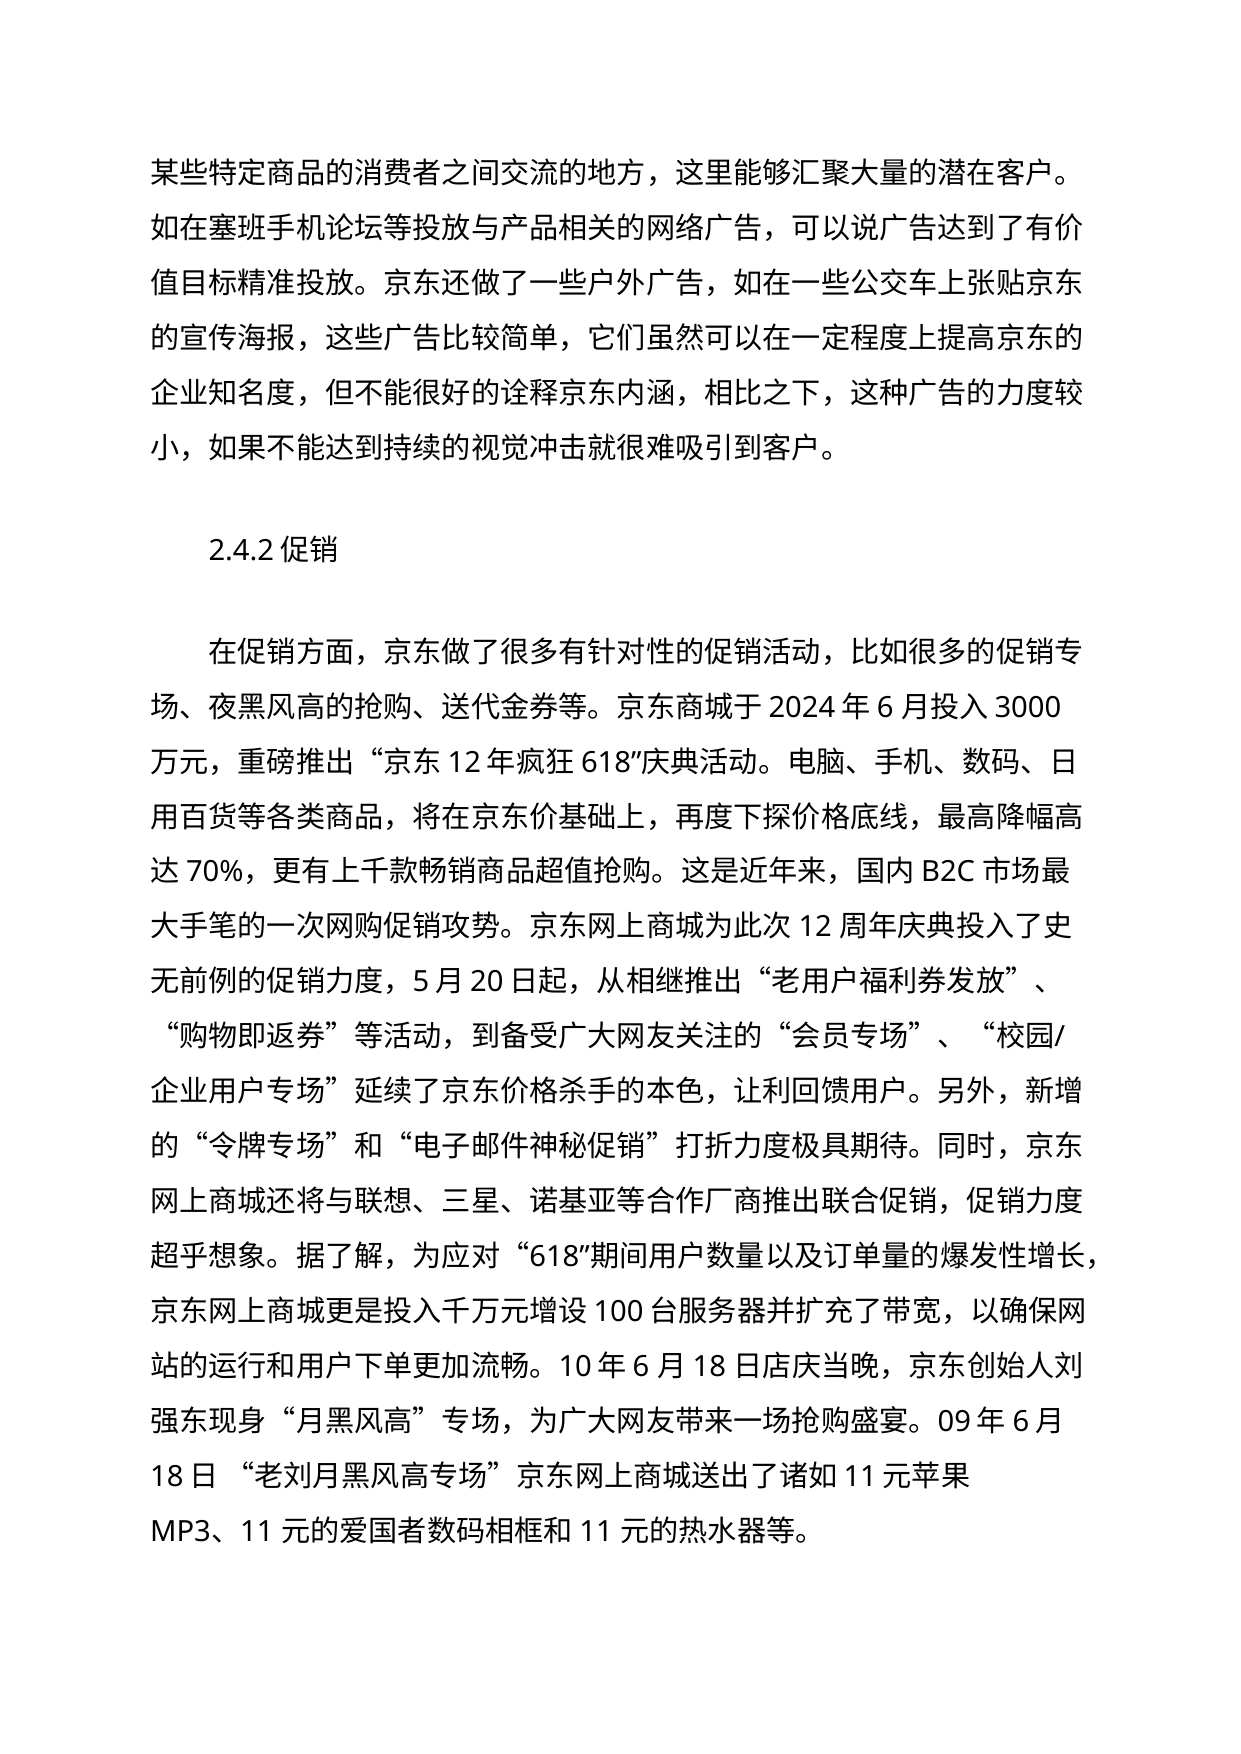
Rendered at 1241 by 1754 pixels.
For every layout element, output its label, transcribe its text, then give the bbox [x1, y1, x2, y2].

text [150, 150, 1090, 467]
text 2.4.2促销 [150, 526, 1090, 569]
text 在促销方面，京东做了很多有针对性的促销活动，比如很多的促销专场、夜黑风高的抢购、送代金券等。京东商城于2024年 6 月投入3000万元，重磅推出“京东12年疯狂 618”庆典活动。电脑、手机、数码、日用百货等各类商品，将在京东价基础上，再度下探价格底线，最高降幅高达 70%，更有上千款畅销商品超值抢购。这是近年来，国内 B2C 市场最大手笔的一次网购促销攻势。京东网上商城为此次 12 周年庆典投入了史无前例的促销力度，5月20日起，从相继推出“老用户福利券发放”、“购物即返券”等活动，到备受广大网友关注的“会员专场”、“校园/企业用户专场”延续了京东价格杀手的本色，让利回馈用户。另外，新增的“令牌专场”和“电子邮件神秘促销”打折力度极具期待。同时，京东网上商城还将与联想、三星、诺基亚等合作厂商推出联合促销，促销力度超乎想象。据了解，为应对“618”期间用户数量以及订单量的爆发性增长，京东网上商城更是投入千万元增设100台服务器并扩充了带宽，以确保网站的运行和用户下单更加流畅。10年6 月 18 日店庆当晚，京东创始人刘强东现身“月黑风高”专场，为广大网友带来一场抢购盛宴。09年 6月18日 “老刘月黑风高专场”京东网上商城送出了诸如11元苹果 MP3、11 元的爱国者数码相框和 11 元的热水器等。 [150, 628, 1090, 1550]
